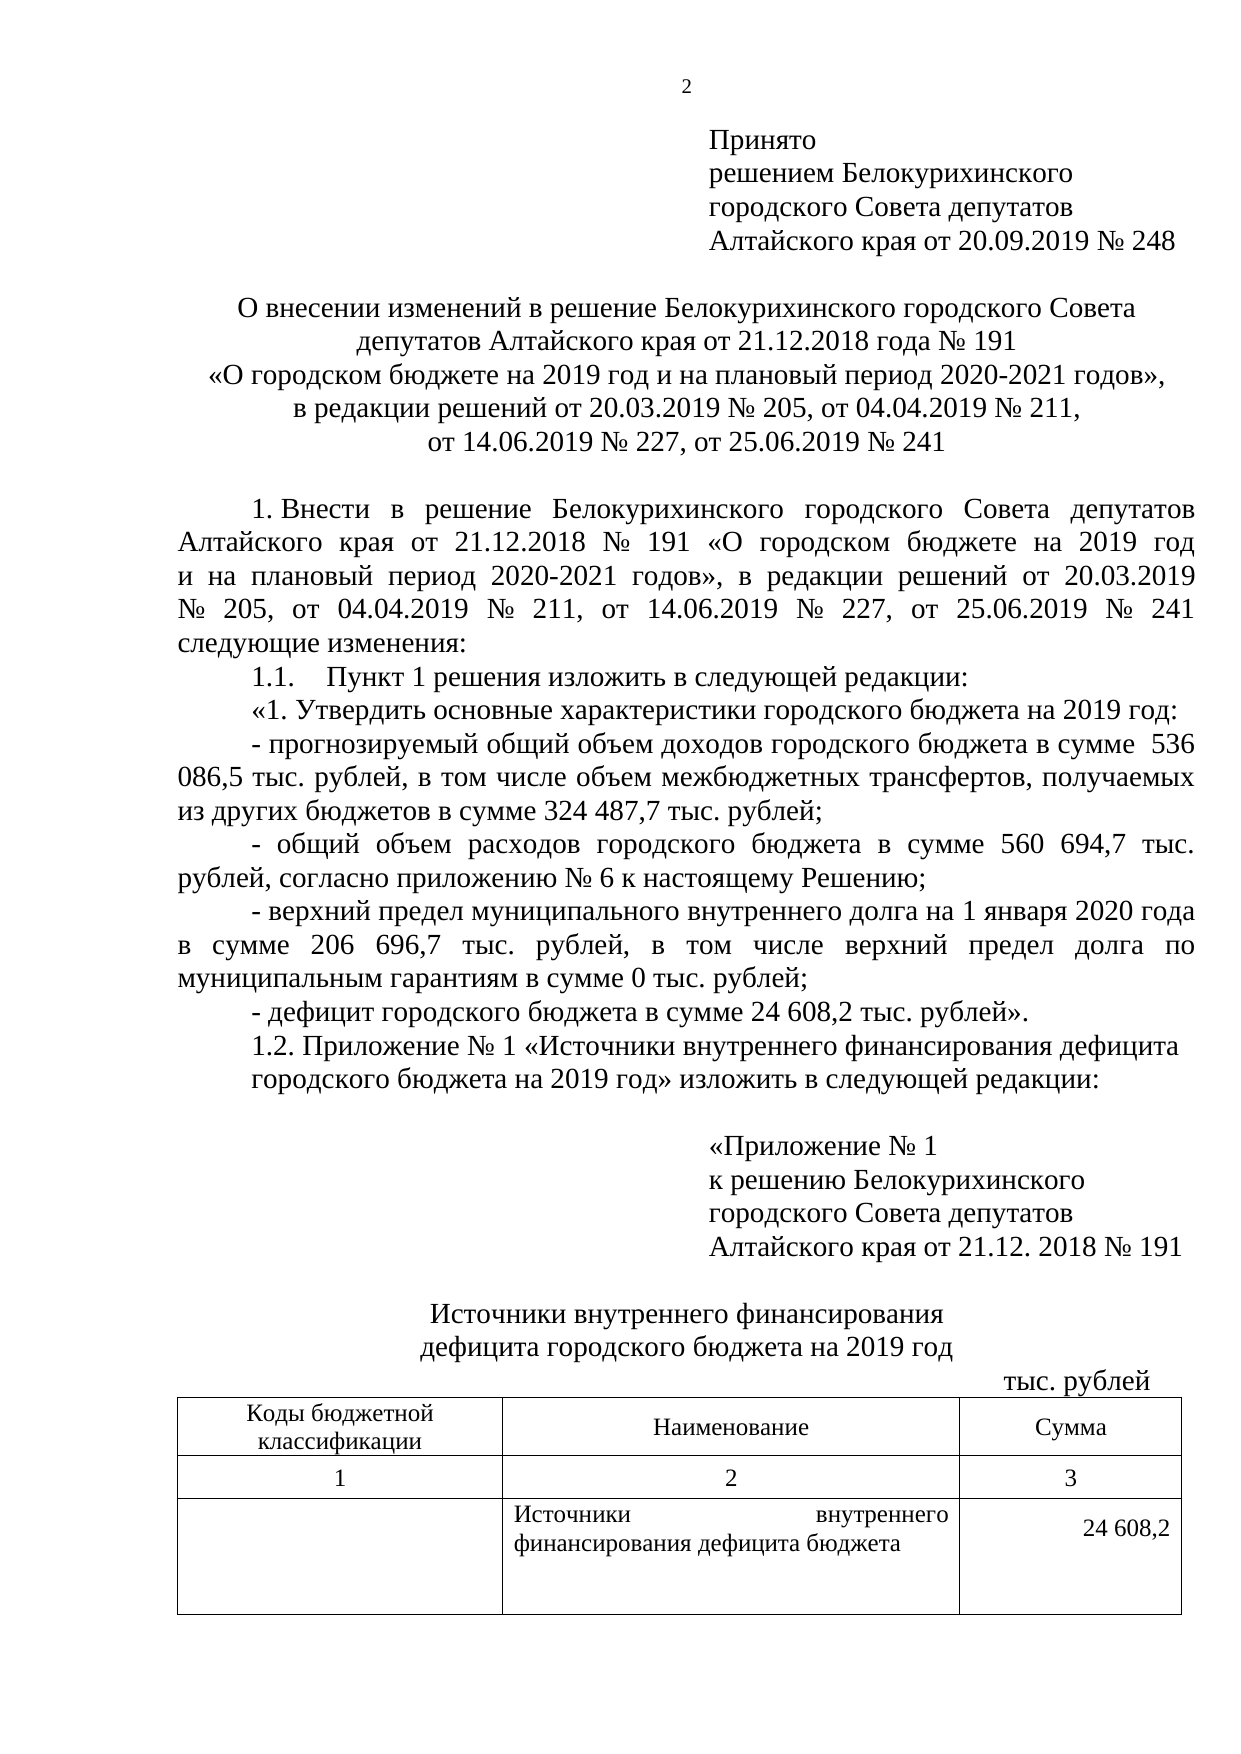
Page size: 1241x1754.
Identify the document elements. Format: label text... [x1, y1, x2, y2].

table_cell 24 608,2 [960, 1499, 1181, 1614]
table_cell 3 [960, 1456, 1181, 1498]
text тыс. рублей [177, 1363, 1196, 1397]
text «О городском бюджете на 2019 год и на плановый период 2020-2021 годов», [177, 357, 1196, 390]
table_header Сумма [960, 1398, 1181, 1455]
text от 14.06.2019 № 227, от 25.06.2019 № 241 [177, 424, 1196, 457]
list Внести в решение Белокурихинского городского Совета депутатов Алтайского края от 21.12.2018 № 191 «О городском бюджете на 2019 год и на плановый период 2020-2021 годов», в редакции решений от 20.03.2019 № 205, от 04.04.2019 № 211, от 14.06.2019 № 227, от 25.06.2019 № 241 следующие изменения: [177, 491, 1196, 659]
text решением Белокурихинского городского Совета депутатов Алтайского края от 20.09.2019 № 248 [709, 156, 1196, 256]
text дефицита городского бюджета на 2019 год [177, 1329, 1196, 1363]
table_header Коды бюджетной классификации [178, 1398, 502, 1455]
table_cell 2 [503, 1456, 959, 1498]
text «1. Утвердить основные характеристики городского бюджета на 2019 год: [251, 692, 1196, 726]
text к решению Белокурихинского городского Совета депутатов Алтайского края от 21.12. 2018 № 191 [709, 1162, 1196, 1262]
list Пункт 1 решения изложить в следующей редакции: [251, 659, 1196, 692]
table_cell 1 [178, 1456, 502, 1498]
text Источники внутреннего финансирования [177, 1296, 1196, 1329]
table_cell [178, 1499, 502, 1614]
text - прогнозируемый общий объем доходов городского бюджета в сумме 536 086,5 тыс. рублей, в том числе объем межбюджетных трансфертов, получаемых из других бюджетов в сумме 324 487,7 тыс. рублей; [177, 726, 1196, 826]
text - общий объем расходов городского бюджета в сумме 560 694,7 тыс. рублей, согласно приложению № 6 к настоящему Решению; [177, 826, 1196, 893]
text 1.2. Приложение № 1 «Источники внутреннего финансирования дефицита городского бюджета на 2019 год» изложить в следующей редакции: [251, 1028, 1196, 1095]
text «Приложение № 1 [709, 1128, 1196, 1162]
text - дефицит городского бюджета в сумме 24 608,2 тыс. рублей». [177, 994, 1196, 1028]
text Принято [709, 122, 1196, 156]
text в редакции решений от 20.03.2019 № 205, от 04.04.2019 № 211, [177, 390, 1196, 424]
table_cell Источники внутреннего финансирования дефицита бюджета [503, 1499, 959, 1614]
text - верхний предел муниципального внутреннего долга на 1 января 2020 года в сумме 206 696,7 тыс. рублей, в том числе верхний предел долга по муниципальным гарантиям в сумме 0 тыс. рублей; [177, 893, 1196, 994]
text О внесении изменений в решение Белокурихинского городского Совета депутатов Алтайского края от 21.12.2018 года № 191 [177, 290, 1196, 357]
table_header Наименование [503, 1398, 959, 1455]
